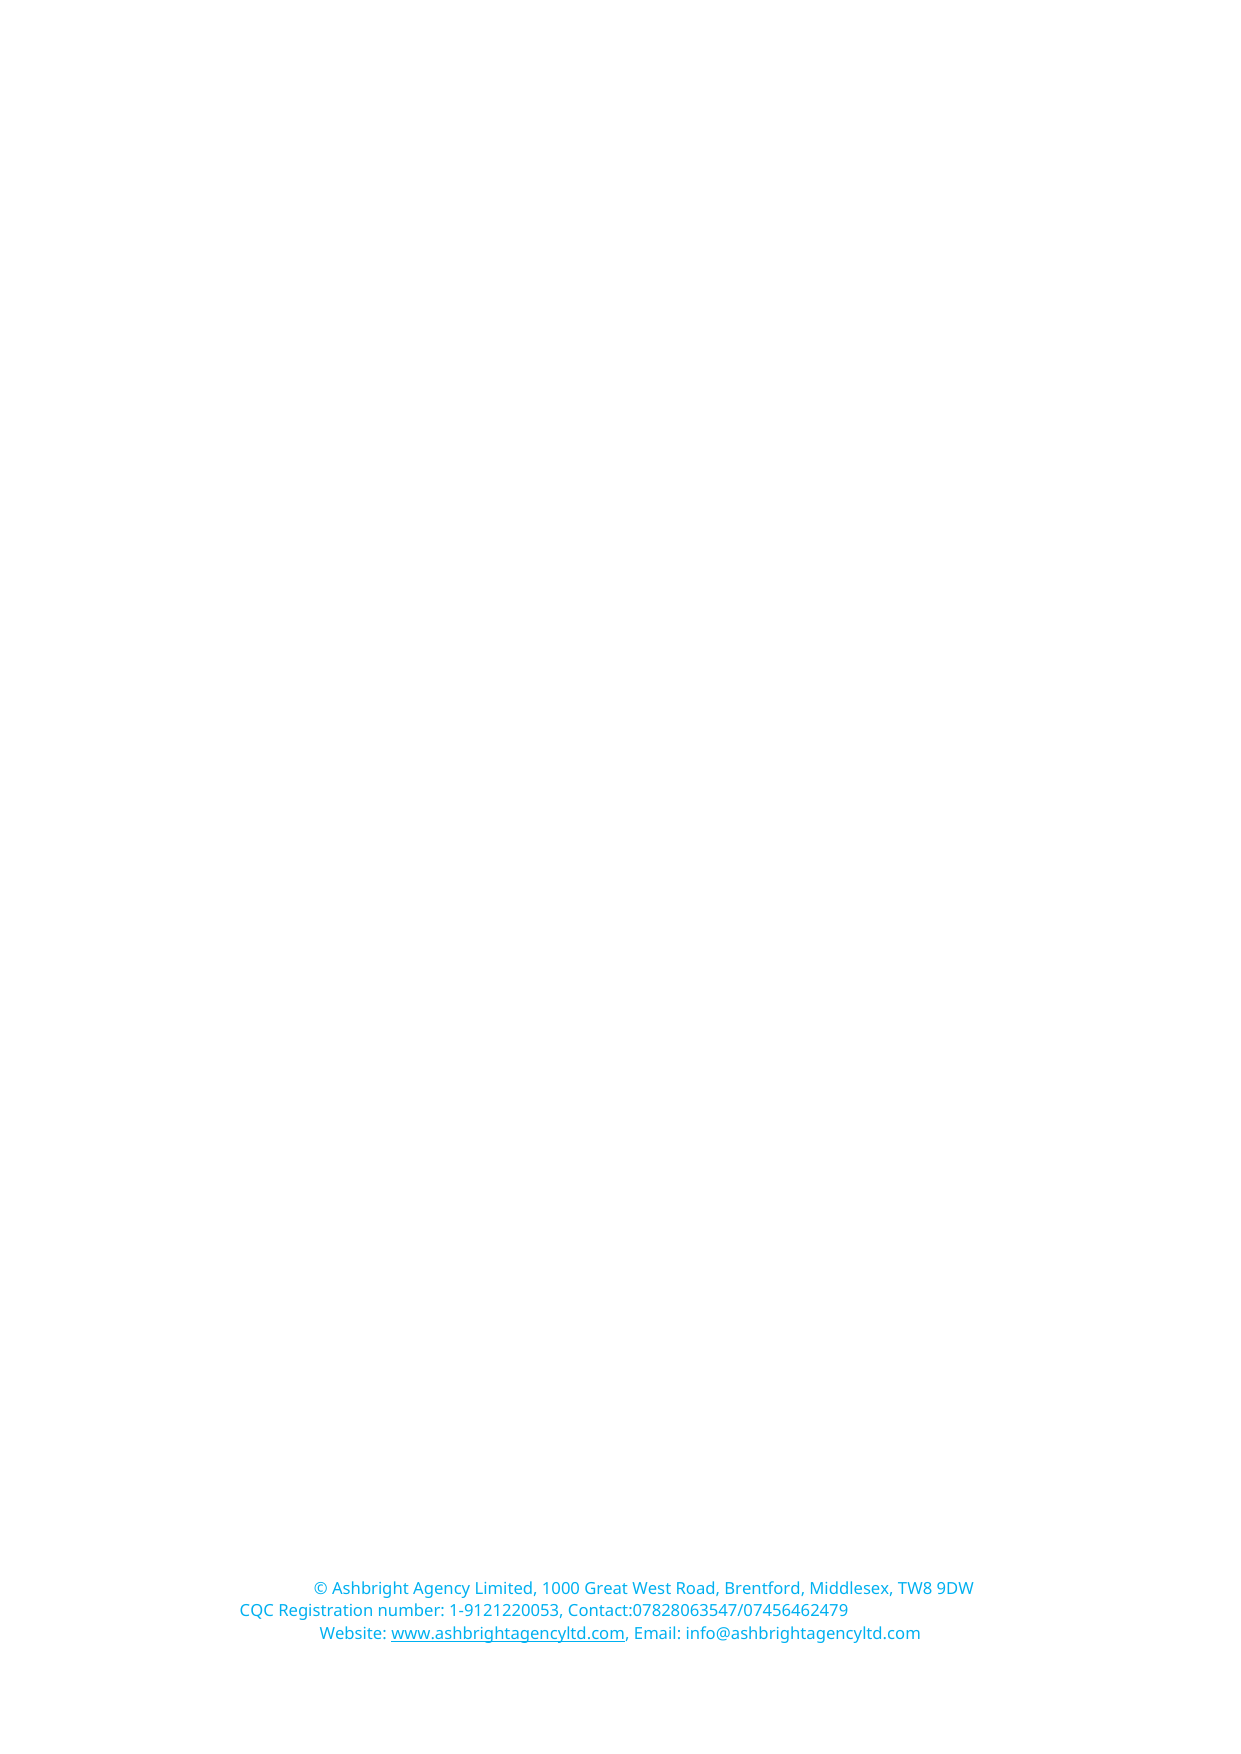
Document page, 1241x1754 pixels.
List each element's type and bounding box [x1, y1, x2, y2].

picture [314, 1582, 326, 1594]
picture [709, 1604, 716, 1610]
